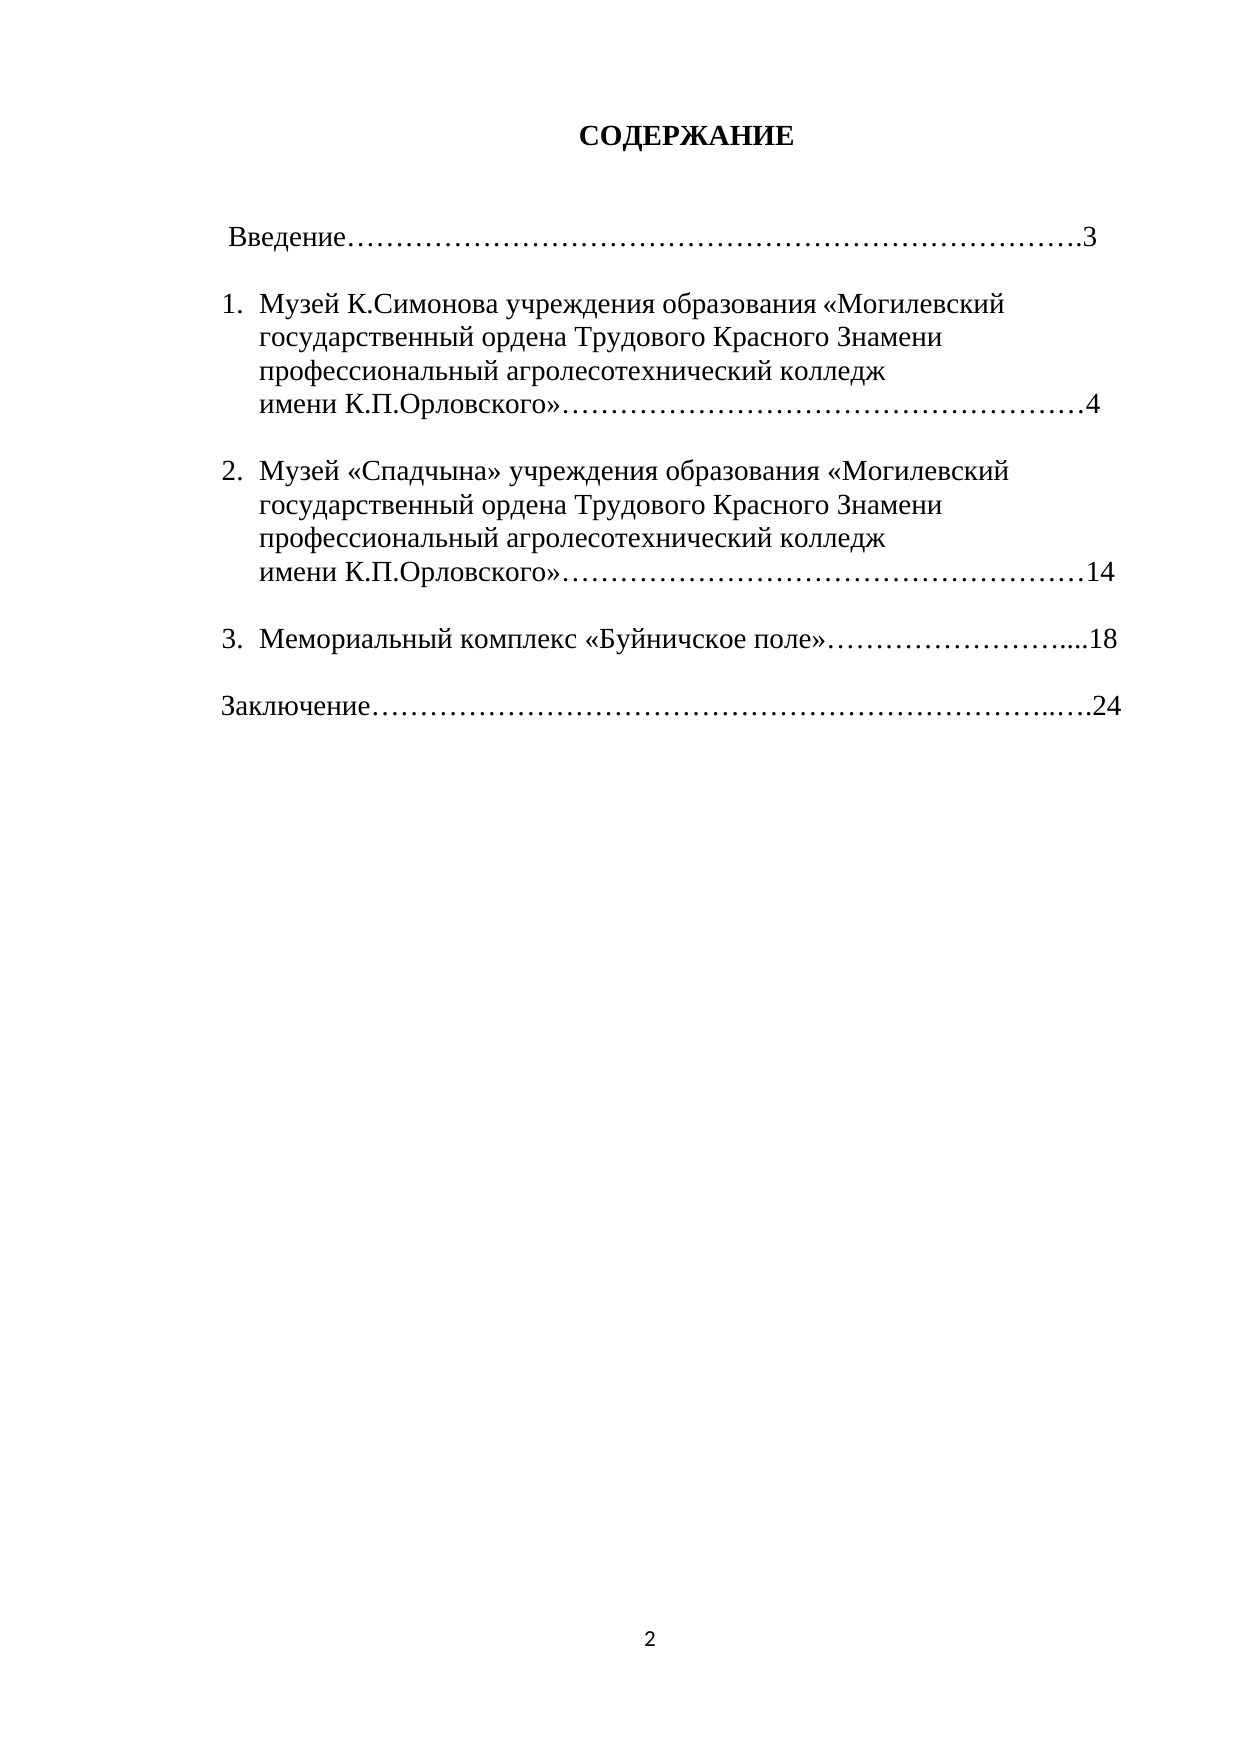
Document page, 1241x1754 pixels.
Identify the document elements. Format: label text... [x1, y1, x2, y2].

list Музей К.Симонова учреждения образования «Могилевский [221, 286, 1122, 319]
list имени К.П.Орловского»………………………………………………14 [259, 554, 1122, 588]
list государственный ордена Трудового Красного Знамени [259, 487, 1122, 521]
text имени К.П.Орловского»………………………………………………4 [259, 386, 1122, 420]
text СОДЕРЖАНИЕ [148, 118, 1152, 152]
text Введение………………………………………………………………….3 [148, 219, 1122, 252]
text профессиональный агролесотехнический колледж [259, 353, 1122, 386]
text Заключение……………………………………………………………..….24 [148, 688, 1122, 722]
list профессиональный агролесотехнический колледж [259, 521, 1122, 554]
text государственный ордена Трудового Красного Знамени [259, 319, 1122, 353]
list Мемориальный комплекс «Буйничское поле»……………………....18 [221, 621, 1122, 655]
list Музей «Спадчына» учреждения образования «Могилевский [221, 453, 1122, 487]
